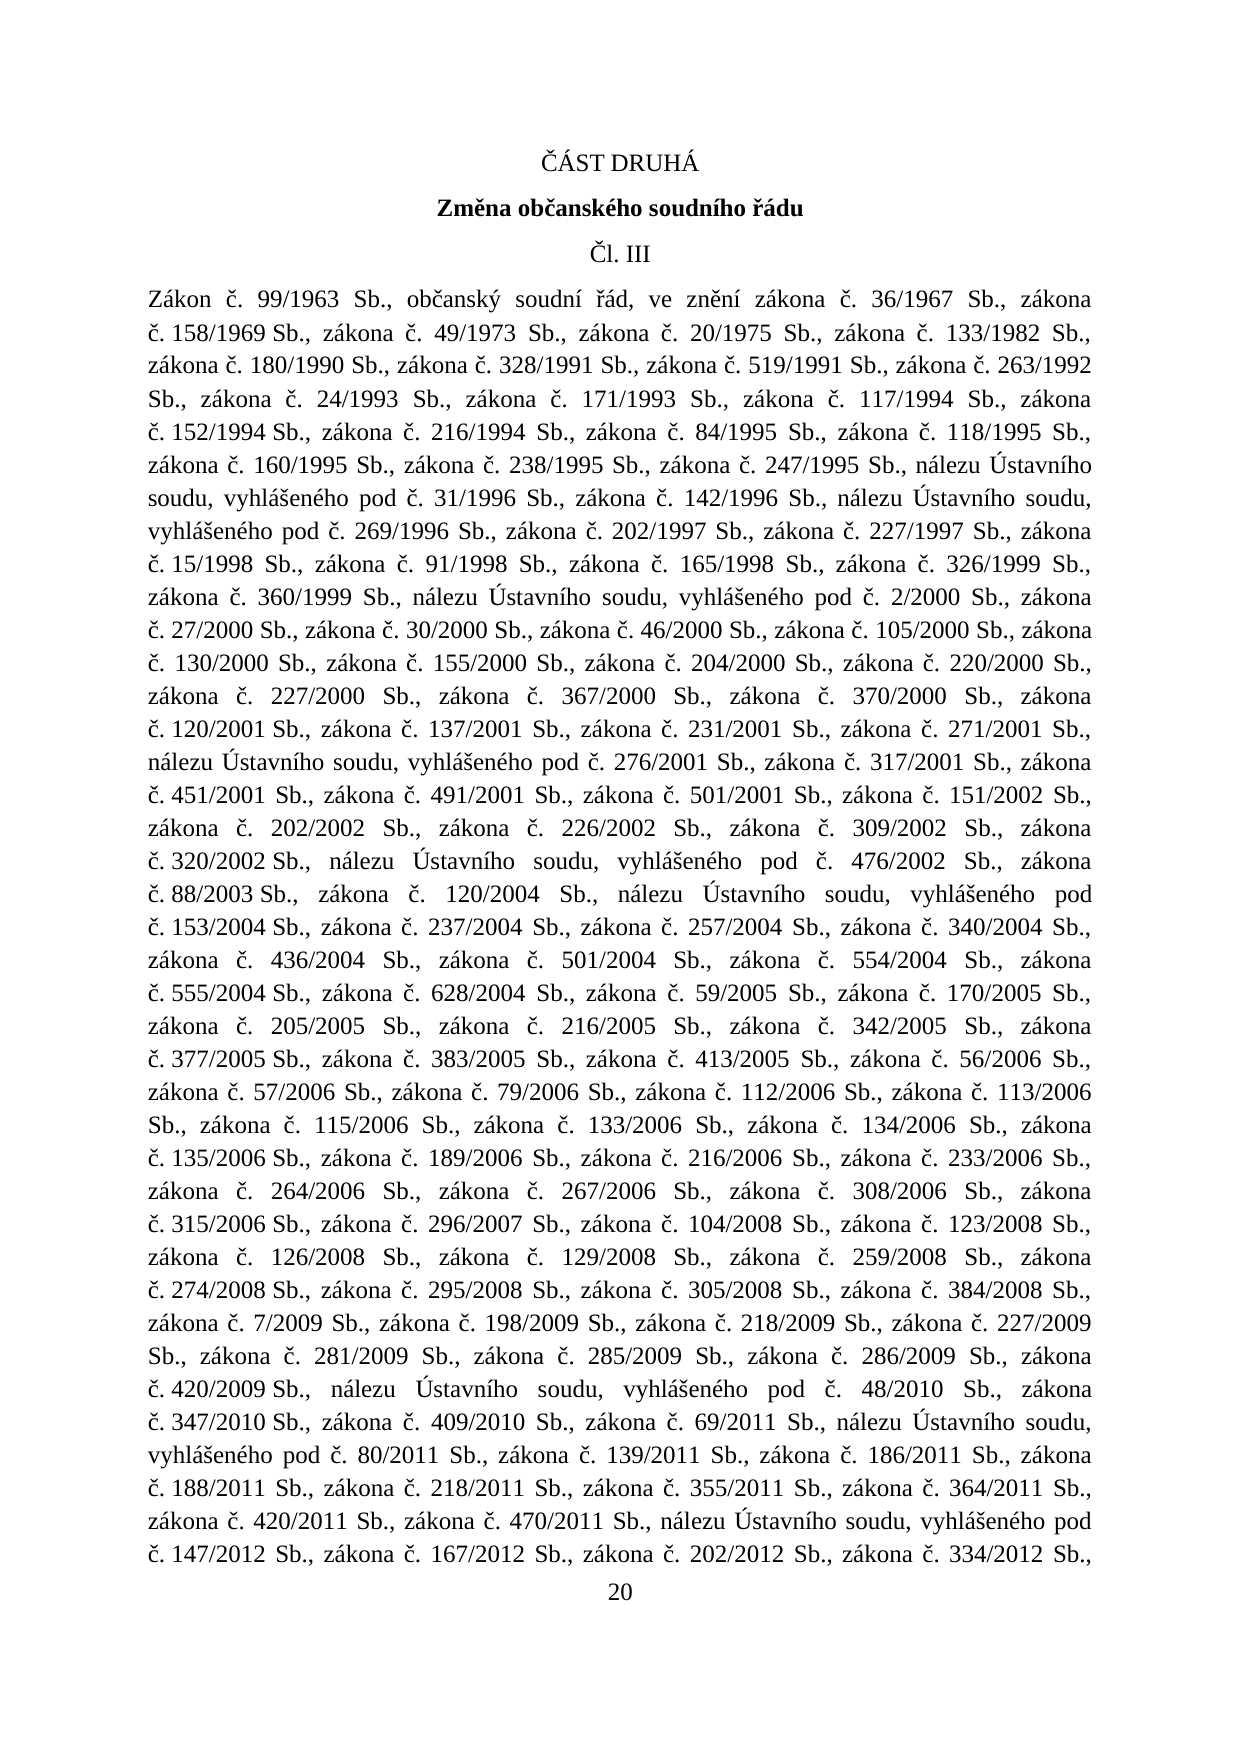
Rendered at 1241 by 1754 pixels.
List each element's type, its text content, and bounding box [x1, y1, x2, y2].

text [148, 284, 1093, 1568]
subtitle ČÁST DRUHÁ [148, 148, 1093, 177]
text Čl. III [148, 239, 1093, 268]
subtitle Změna občanského soudního řádu [148, 193, 1093, 222]
